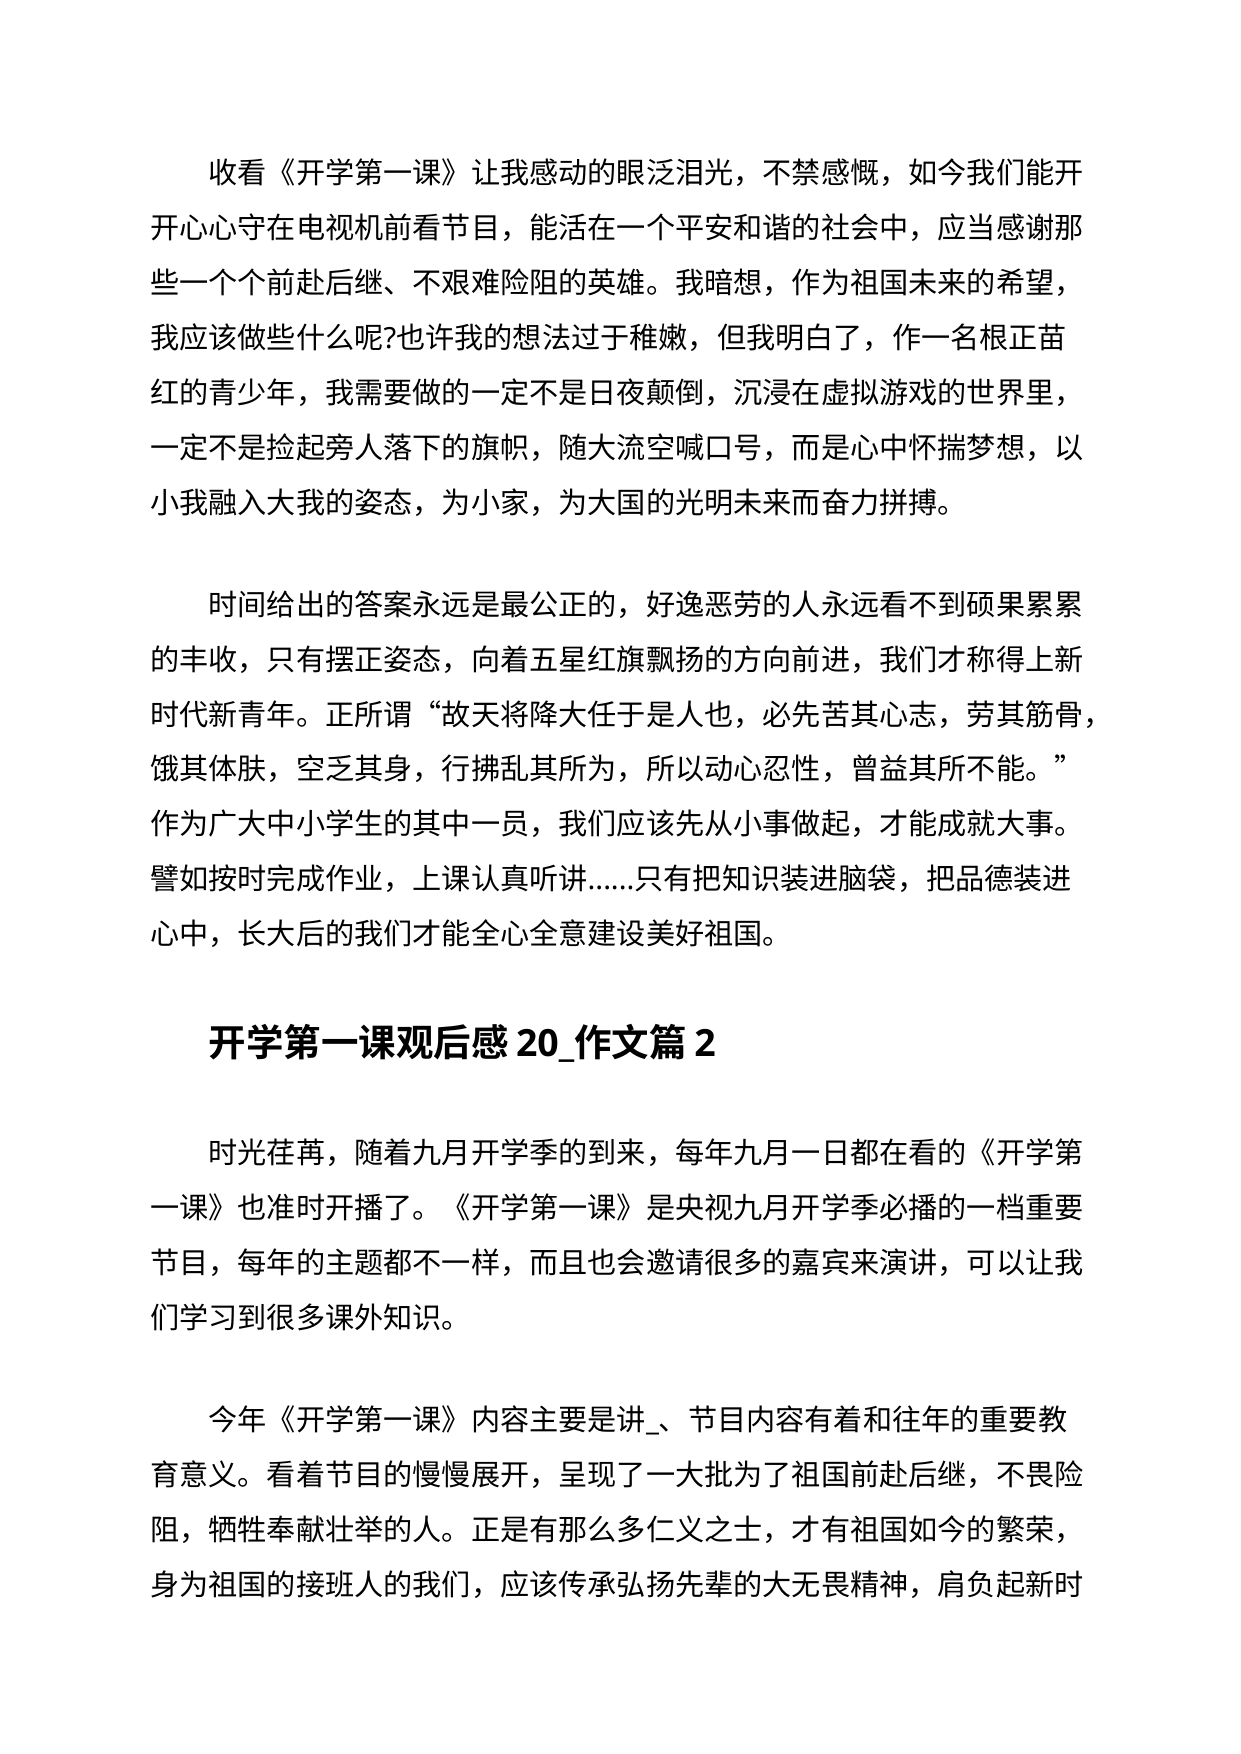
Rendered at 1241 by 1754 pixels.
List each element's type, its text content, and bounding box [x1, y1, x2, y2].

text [150, 1397, 1090, 1604]
text 时间给出的答案永远是最公正的，好逸恶劳的人永远看不到硕果累累的丰收，只有摆正姿态，向着五星红旗飘扬的方向前进，我们才称得上新时代新青年。正所谓“故天将降大任于是人也，必先苦其心志，劳其筋骨，饿其体肤，空乏其身，行拂乱其所为，所以动心忍性，曾益其所不能。”作为广大中小学生的其中一员，我们应该先从小事做起，才能成就大事。譬如按时完成作业，上课认真听讲......只有把知识装进脑袋，把品德装进心中，长大后的我们才能全心全意建设美好祖国。 [150, 581, 1090, 953]
text 时光荏苒，随着九月开学季的到来，每年九月一日都在看的《开学第一课》也准时开播了。《开学第一课》是央视九月开学季必播的一档重要节目，每年的主题都不一样，而且也会邀请很多的嘉宾来演讲，可以让我们学习到很多课外知识。 [150, 1130, 1090, 1337]
text 收看《开学第一课》让我感动的眼泛泪光，不禁感慨，如今我们能开开心心守在电视机前看节目，能活在一个平安和谐的社会中，应当感谢那些一个个前赴后继、不艰难险阻的英雄。我暗想，作为祖国未来的希望，我应该做些什么呢?也许我的想法过于稚嫩，但我明白了，作一名根正苗红的青少年，我需要做的一定不是日夜颠倒，沉浸在虚拟游戏的世界里，一定不是捡起旁人落下的旗帜，随大流空喊口号，而是心中怀揣梦想，以小我融入大我的姿态，为小家，为大国的光明未来而奋力拼搏。 [150, 150, 1090, 522]
text 开学第一课观后感20_作文篇2 [150, 1012, 1090, 1067]
